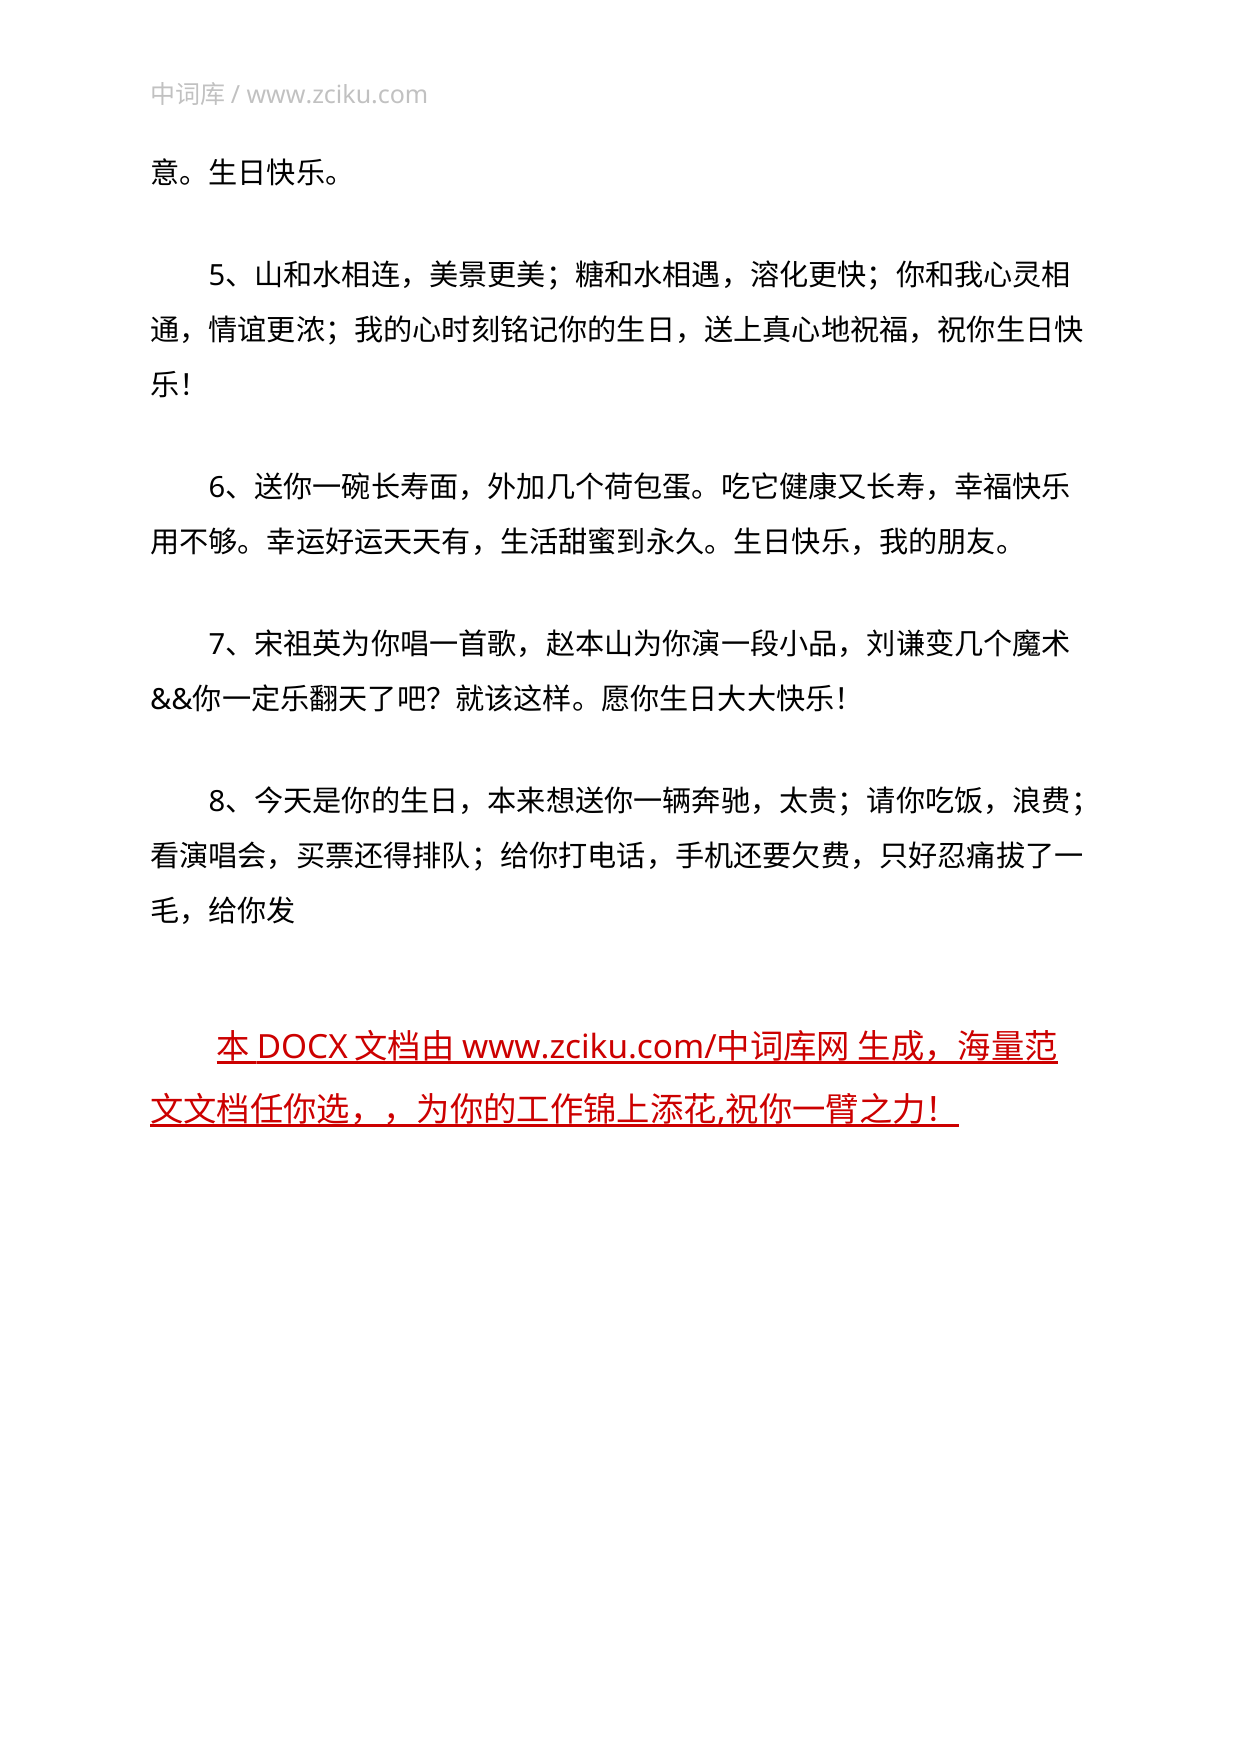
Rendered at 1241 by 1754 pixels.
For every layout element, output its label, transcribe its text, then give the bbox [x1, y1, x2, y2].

text 7、宋祖英为你唱一首歌，赵本山为你演一段小品，刘谦变几个魔术&&你一定乐翻天了吧？就该这样。愿你生日大大快乐！ [150, 620, 1090, 718]
text 本DOCX文档由 www.zciku.com/中词库网 生成，海量范文文档任你选，，为你的工作锦上添花,祝你一臂之力！ [150, 1020, 1090, 1131]
text 8、今天是你的生日，本来想送你一辆奔驰，太贵；请你吃饭，浪费；看演唱会，买票还得排队；给你打电话，手机还要欠费，只好忍痛拔了一毛，给你发 [150, 777, 1090, 929]
text 6、送你一碗长寿面，外加几个荷包蛋。吃它健康又长寿，幸福快乐用不够。幸运好运天天有，生活甜蜜到永久。生日快乐，我的朋友。 [150, 463, 1090, 561]
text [150, 150, 1090, 192]
text 5、山和水相连，美景更美；糖和水相遇，溶化更快；你和我心灵相通，情谊更浓；我的心时刻铭记你的生日，送上真心地祝福，祝你生日快乐！ [150, 252, 1090, 404]
